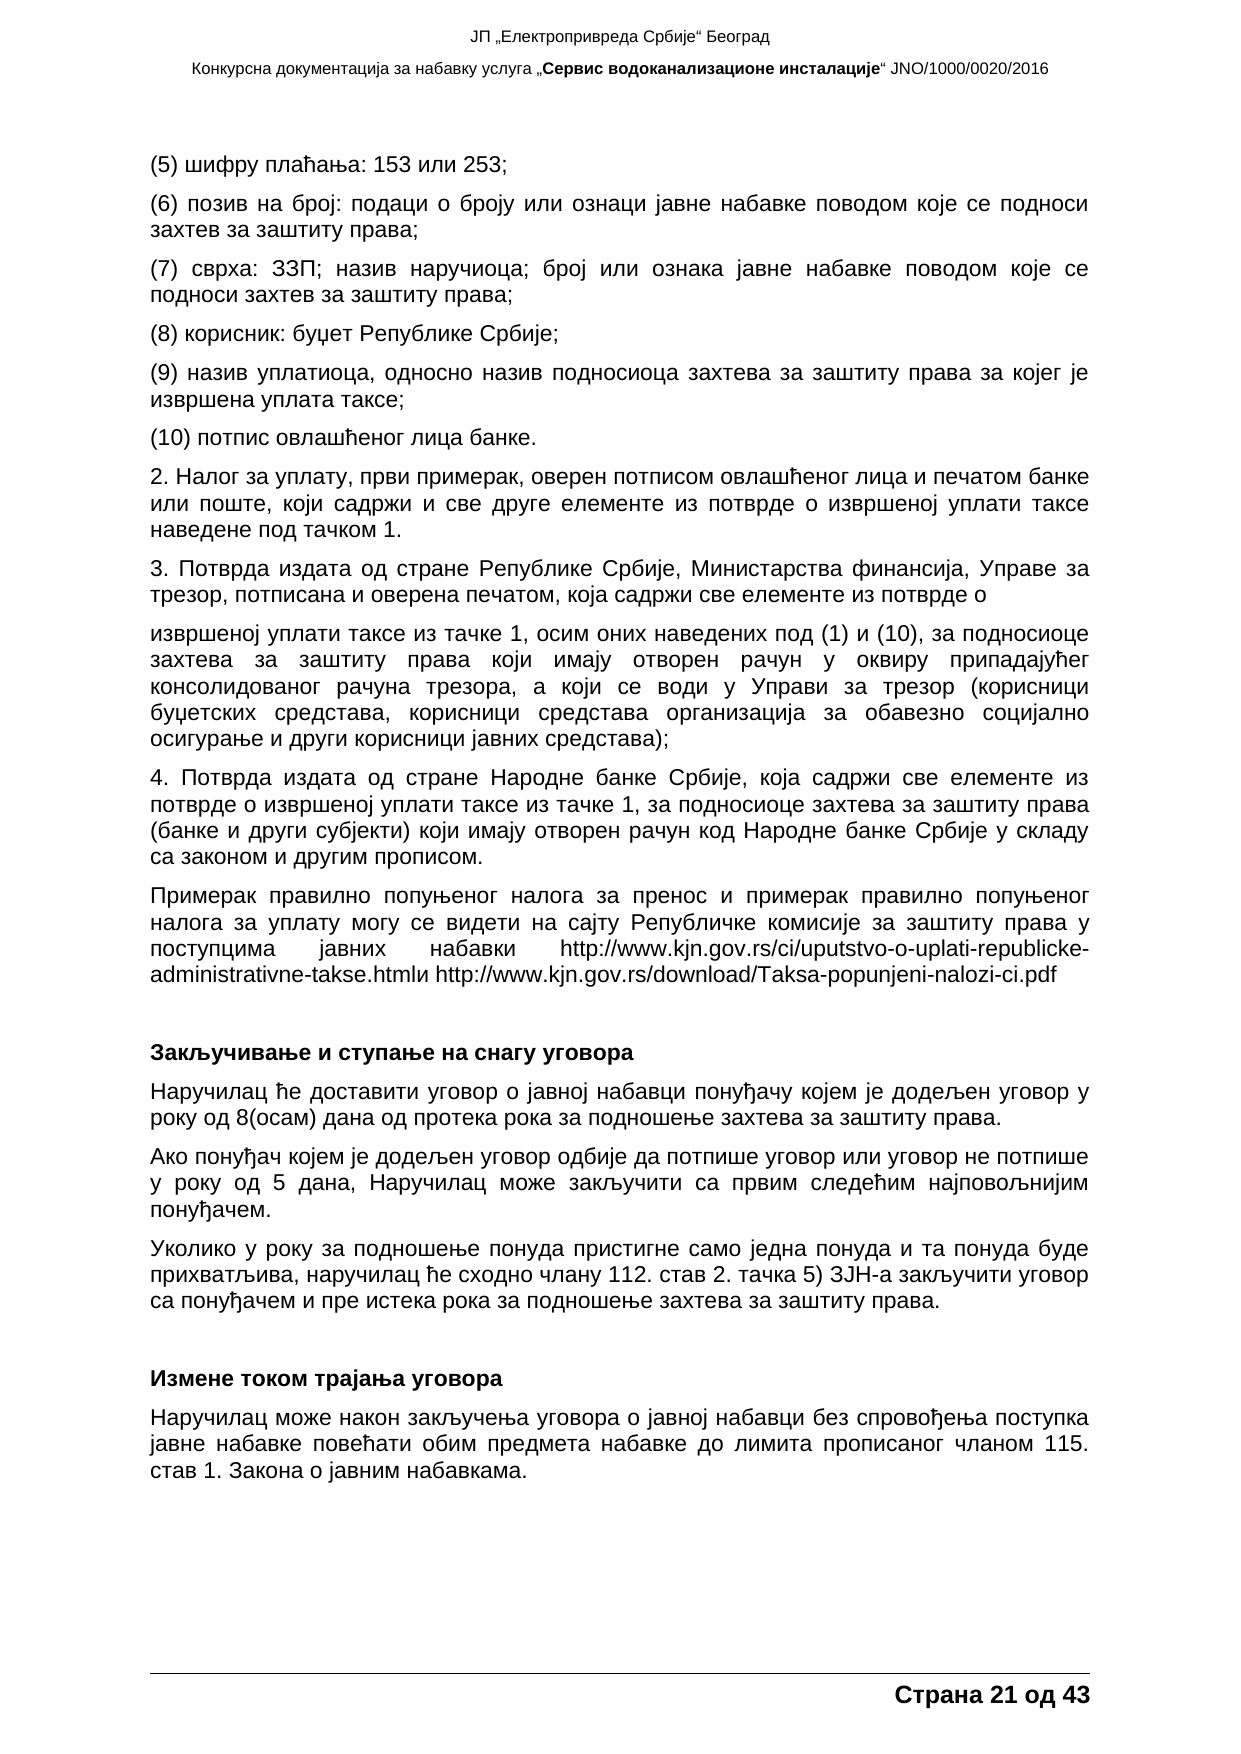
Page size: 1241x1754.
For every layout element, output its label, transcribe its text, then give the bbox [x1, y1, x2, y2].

text (7) сврха: ЗЗП; назив наручиоца; број или ознака јавне набавке поводом које се подноси захтев за заштиту права; [150, 255, 1090, 308]
text Уколико у року за подношење понуда пристигне само једна понуда и та понуда буде прихватљива, наручилац ће сходно члану 112. став 2. тачка 5) ЗЈН-а закључити уговор са понуђачем и пре истека рока за подношење захтева за заштиту права. [150, 1234, 1090, 1314]
text (5) шифру плаћања: 153 или 253; [150, 151, 1090, 177]
text (8) корисник: буџет Републике Србије; [150, 320, 1090, 347]
text Примерак правилно попуњеног налога за пренос и примерак правилно попуњеног налога за уплату могу се видети на сајту Републичке комисије за заштиту права у поступцима јавних набавки http://www.kjn.gov.rs/ci/uputstvo-o-uplati-republicke-administrativne-takse.htmlи http://www.kjn.gov.rs/download/Taksa-popunjeni-nalozi-ci.pdf [150, 882, 1090, 988]
text 2. Налог за уплату, први примерак, оверен потписом овлашћеног лица и печатом банке или поште, који садржи и све друге елементе из потврде о извршеној уплати таксе наведене под тачком 1. [150, 463, 1090, 542]
text 3. Потврда издата од стране Републике Србије, Министарства финансија, Управе за трезор, потписана и оверена печатом, која садржи све елементе из потврде о [150, 555, 1090, 607]
text (9) назив уплатиоца, односно назив подносиоца захтева за заштиту права за којег је извршена уплата таксе; [150, 359, 1090, 412]
text Наручилац може након закључења уговора о јавној набавци без спровођења поступка јавне набавке повећати обим предмета набавке до лимита прописаног чланом 115. став 1. Закона о јавним набавкама. [150, 1404, 1090, 1483]
text (10) потпис овлашћеног лица банке. [150, 424, 1090, 451]
text Закључивање и ступање на снагу уговора [150, 1039, 1090, 1065]
text извршеној уплати таксе из тачке 1, осим оних наведених под (1) и (10), за подносиоце захтева за заштиту права који имају отворен рачун у оквиру припадајућег консолидованог рачуна трезора, а који се води у Управи за трезор (корисници буџетских средстава, корисници средстава организација за обавезно социјално осигурање и други корисници јавних средстава); [150, 620, 1090, 752]
text 4. Потврда издата од стране Народне банке Србије, која садржи све елементе из потврде о извршеној уплати таксе из тачке 1, за подносиоце захтева за заштиту права (банке и други субјекти) који имају отворен рачун код Народне банке Србије у складу са законом и другим прописом. [150, 764, 1090, 870]
text Наручилац ће доставити уговор о јавној набавци понуђачу којем је додељен уговор у року од 8(осам) дана од протека рока за подношење захтева за заштиту права. [150, 1078, 1090, 1131]
text Ако понуђач којем је додељен уговор одбије да потпише уговор или уговор не потпише у року од 5 дана, Наручилац може закључити са првим следећим најповољнијим понуђачем. [150, 1143, 1090, 1222]
text Измене током трајања уговора [150, 1365, 1090, 1391]
text (6) позив на број: подаци о броју или ознаци јавне набавке поводом које се подноси захтев за заштиту права; [150, 190, 1090, 243]
